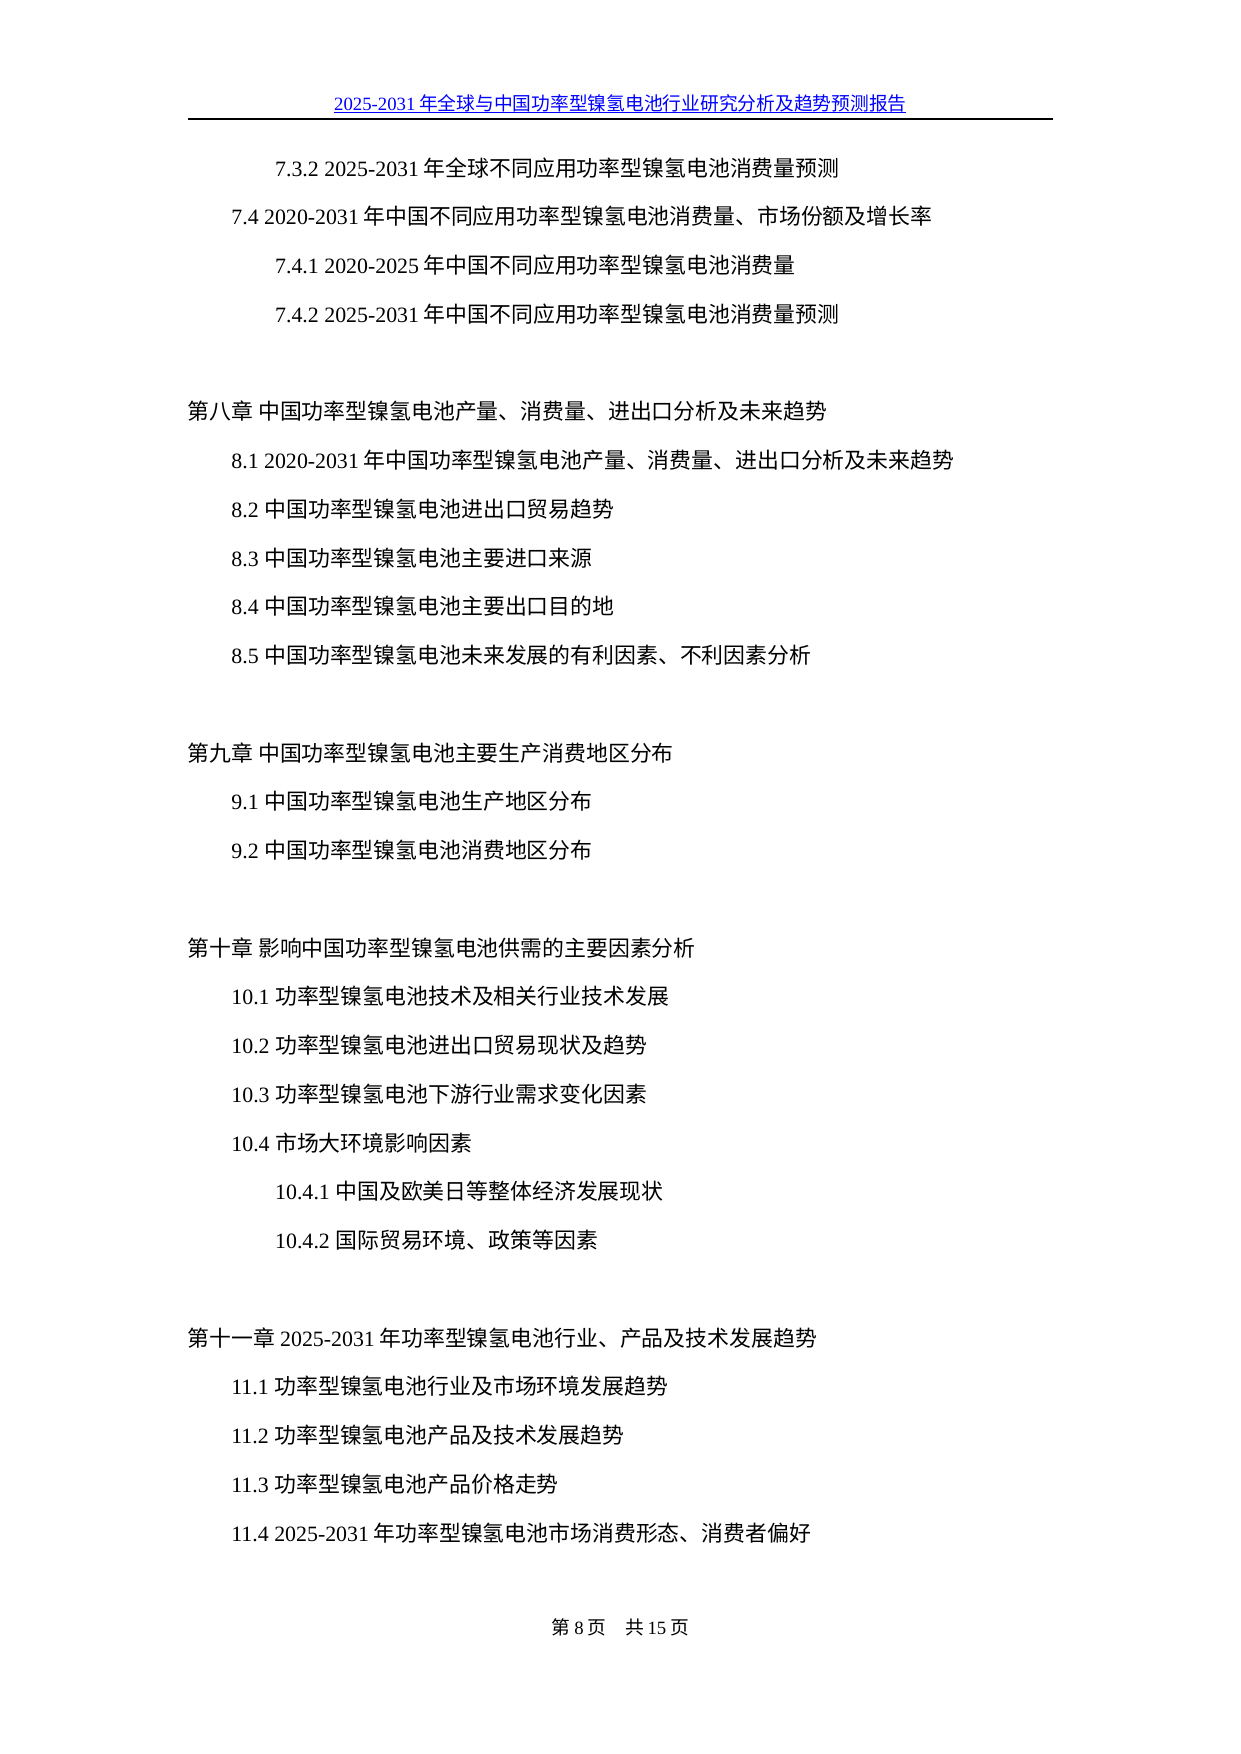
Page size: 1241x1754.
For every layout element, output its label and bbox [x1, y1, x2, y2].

text [187, 150, 1053, 1548]
